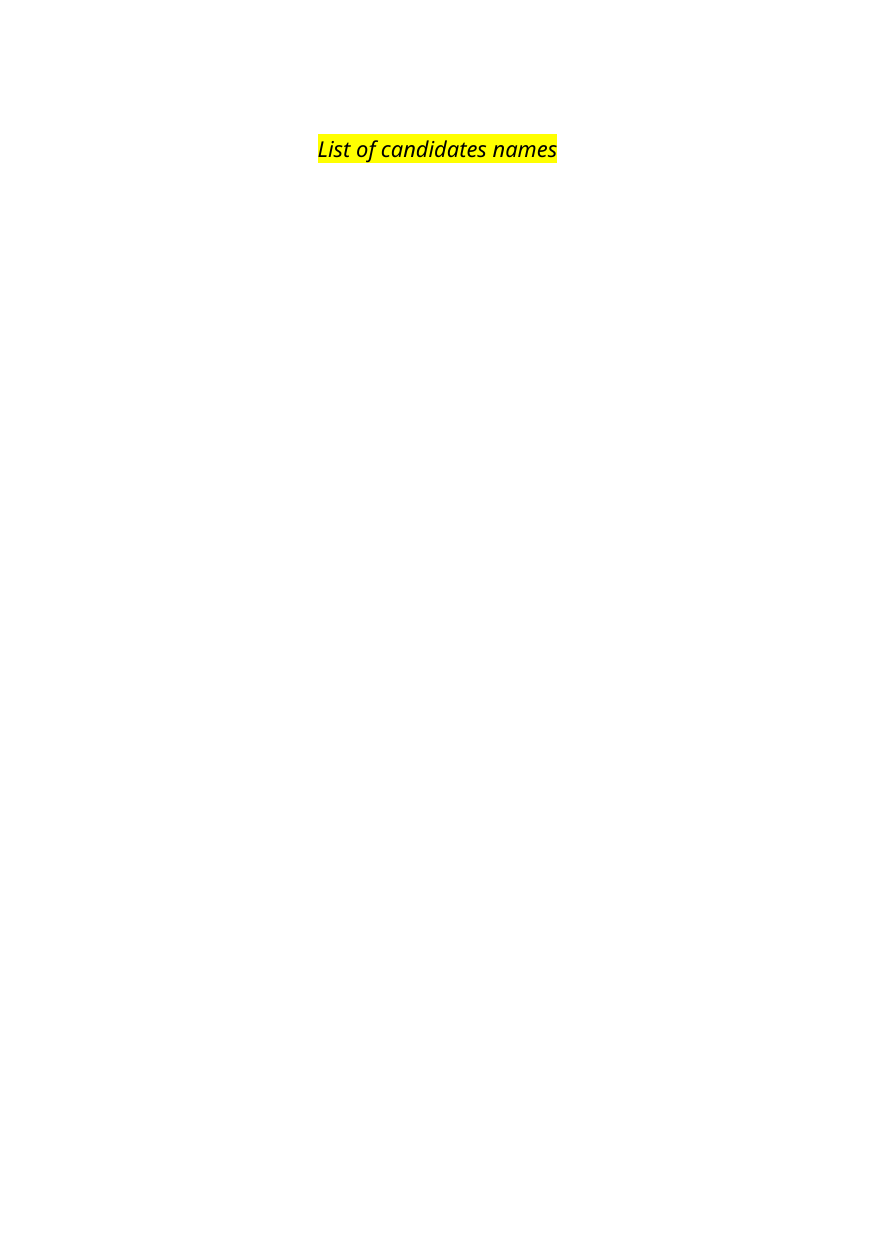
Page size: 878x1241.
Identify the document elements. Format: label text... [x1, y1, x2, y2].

text List of candidates names [75, 133, 802, 163]
